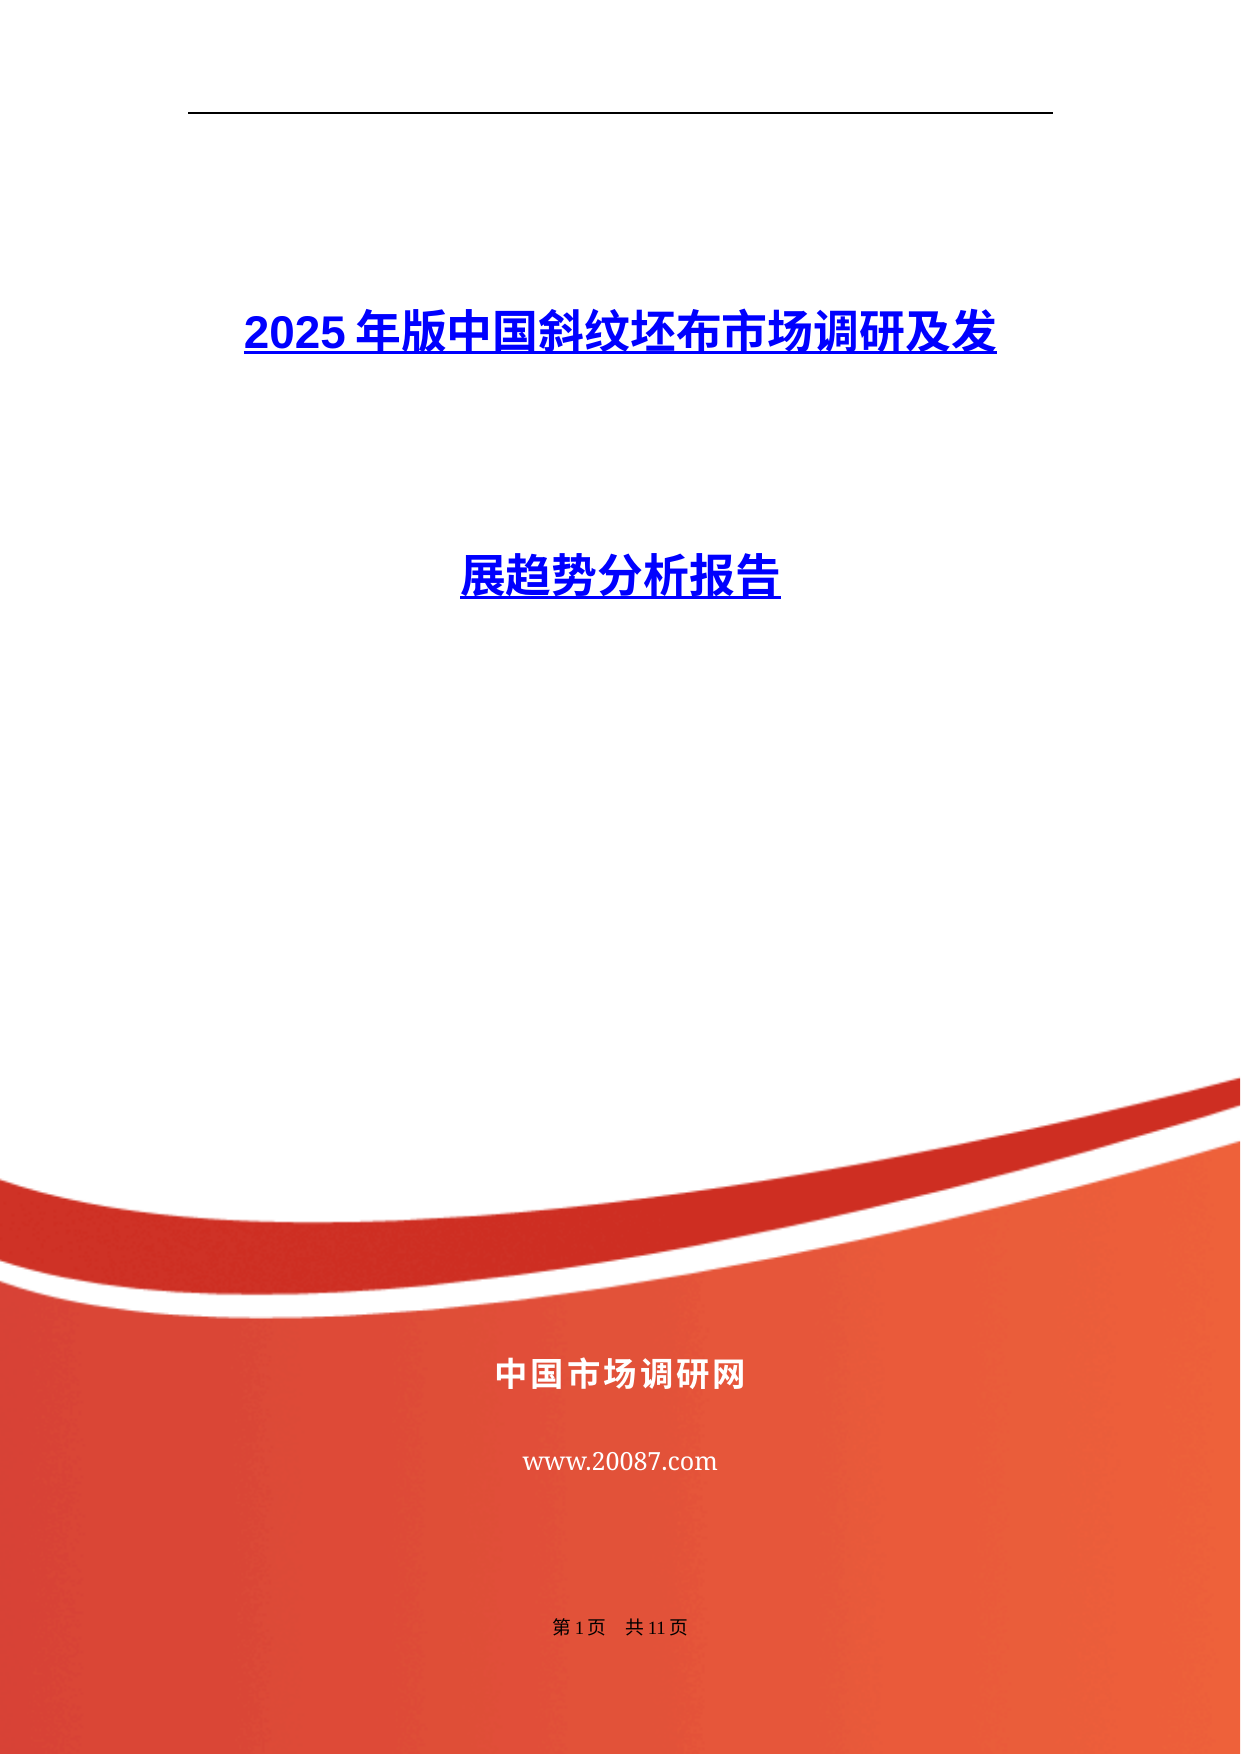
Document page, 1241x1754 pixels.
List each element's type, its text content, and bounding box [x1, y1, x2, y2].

table_header 2025年版中国斜纹坯布市场调研及发展趋势分析报告 [188, 207, 1053, 773]
text www.20087.com [187, 1428, 1053, 1493]
picture [0, 1006, 1241, 1754]
subtitle 中国市场调研网 [187, 1339, 1053, 1404]
